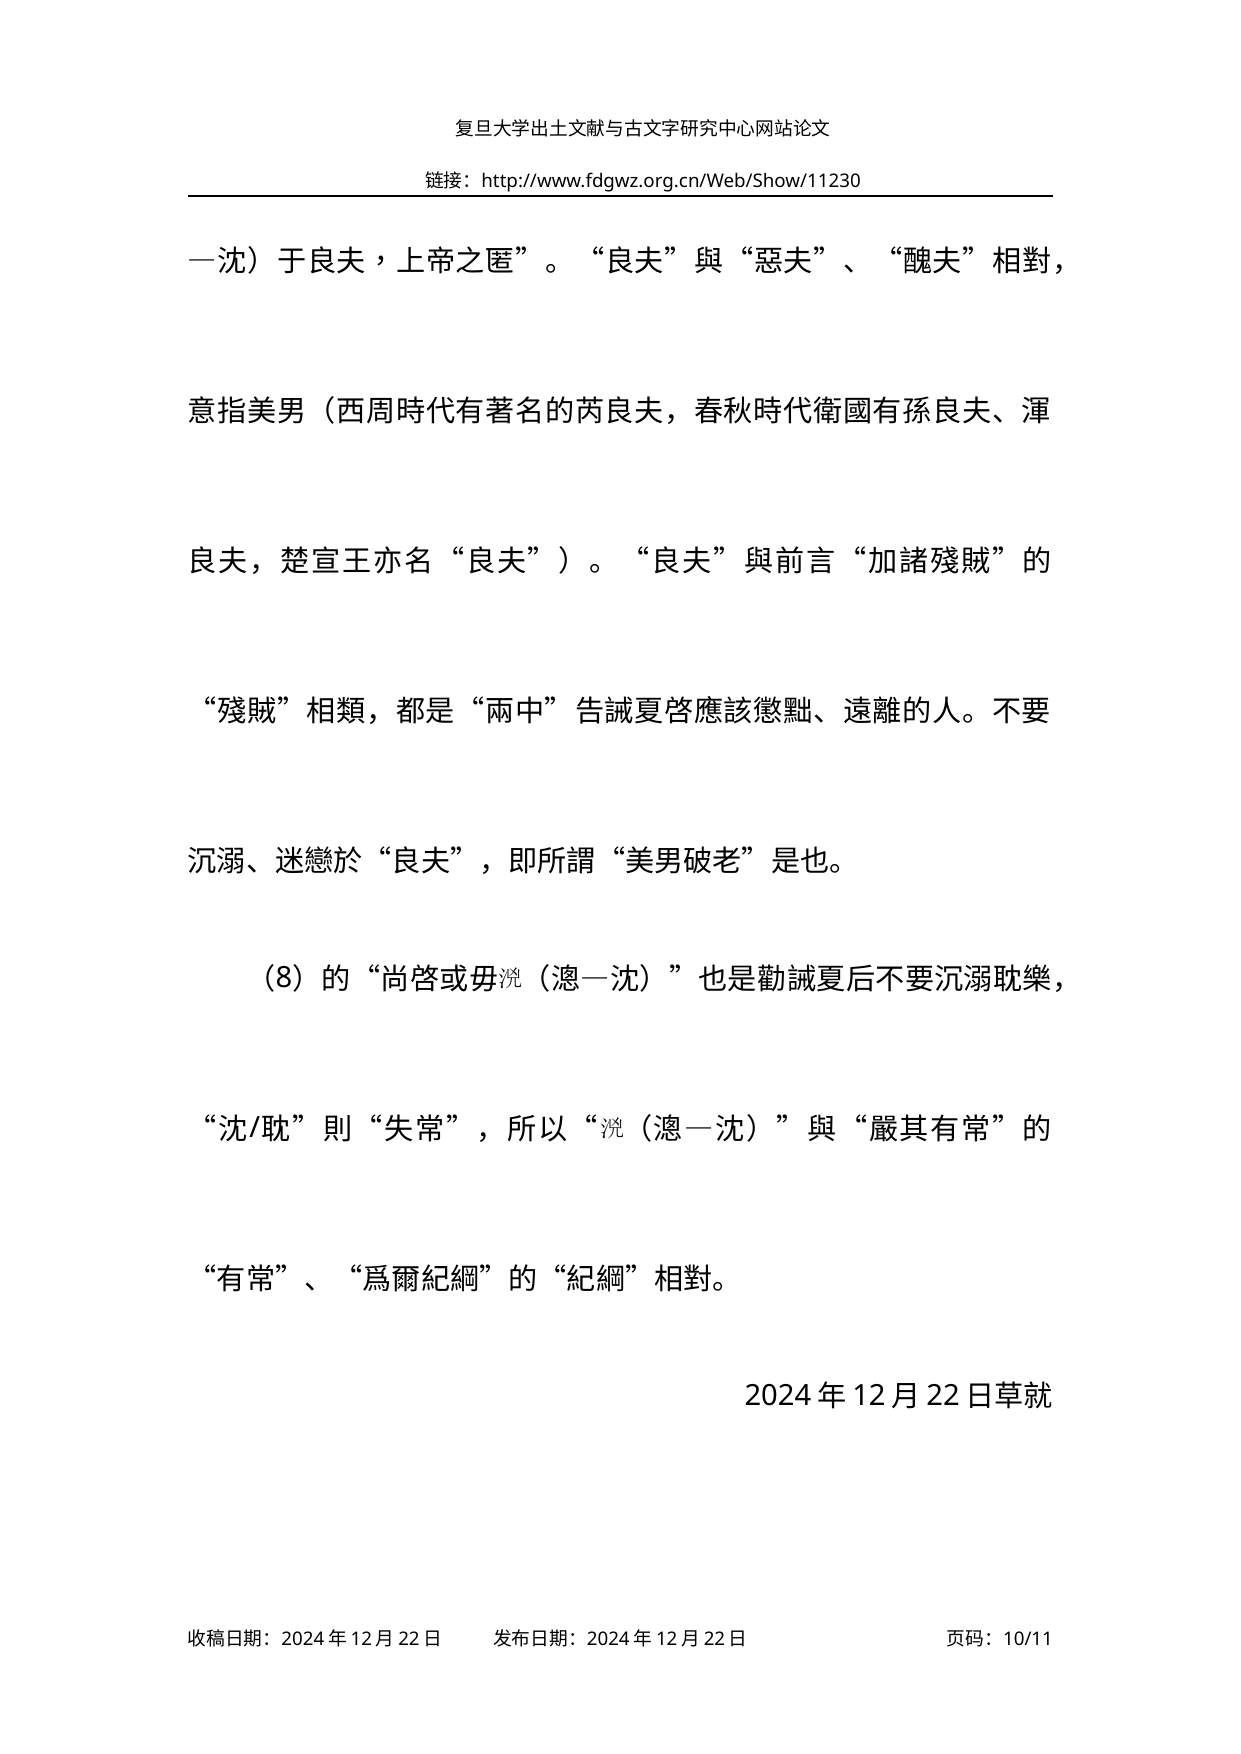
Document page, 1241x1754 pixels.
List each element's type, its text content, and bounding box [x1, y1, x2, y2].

text 2024年12月22日草就 [187, 1356, 1053, 1431]
text （8）的“尚啓或毋（漗—沈）”也是勸誡夏后不要沉溺耽樂，“沈/耽”則“失常”，所以“（漗—沈）”與“嚴其有常”的“有常”、“爲爾紀綱”的“紀綱”相對。 [187, 939, 1053, 1314]
picture [600, 1116, 624, 1139]
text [187, 222, 1053, 897]
picture [498, 966, 522, 989]
